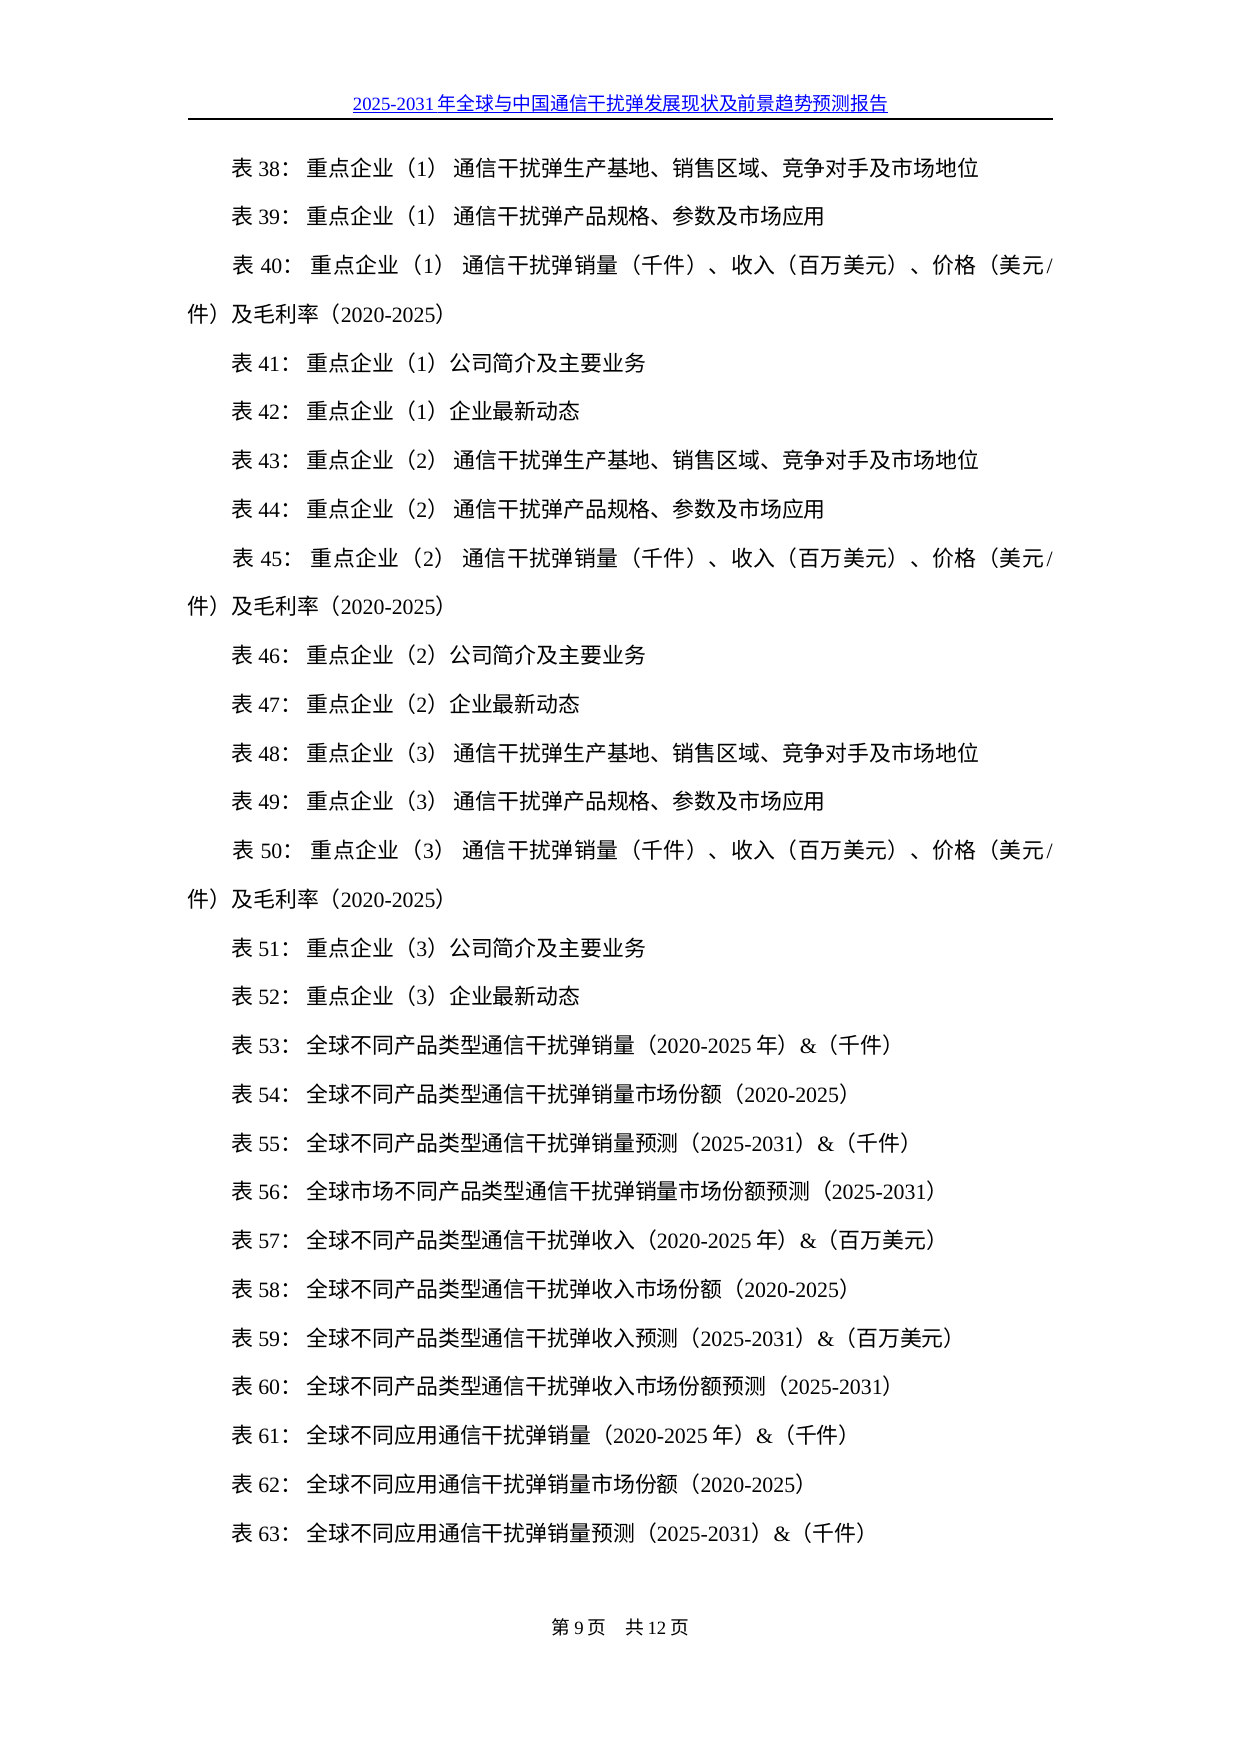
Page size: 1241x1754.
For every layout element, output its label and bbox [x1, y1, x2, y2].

text [187, 150, 1053, 1548]
